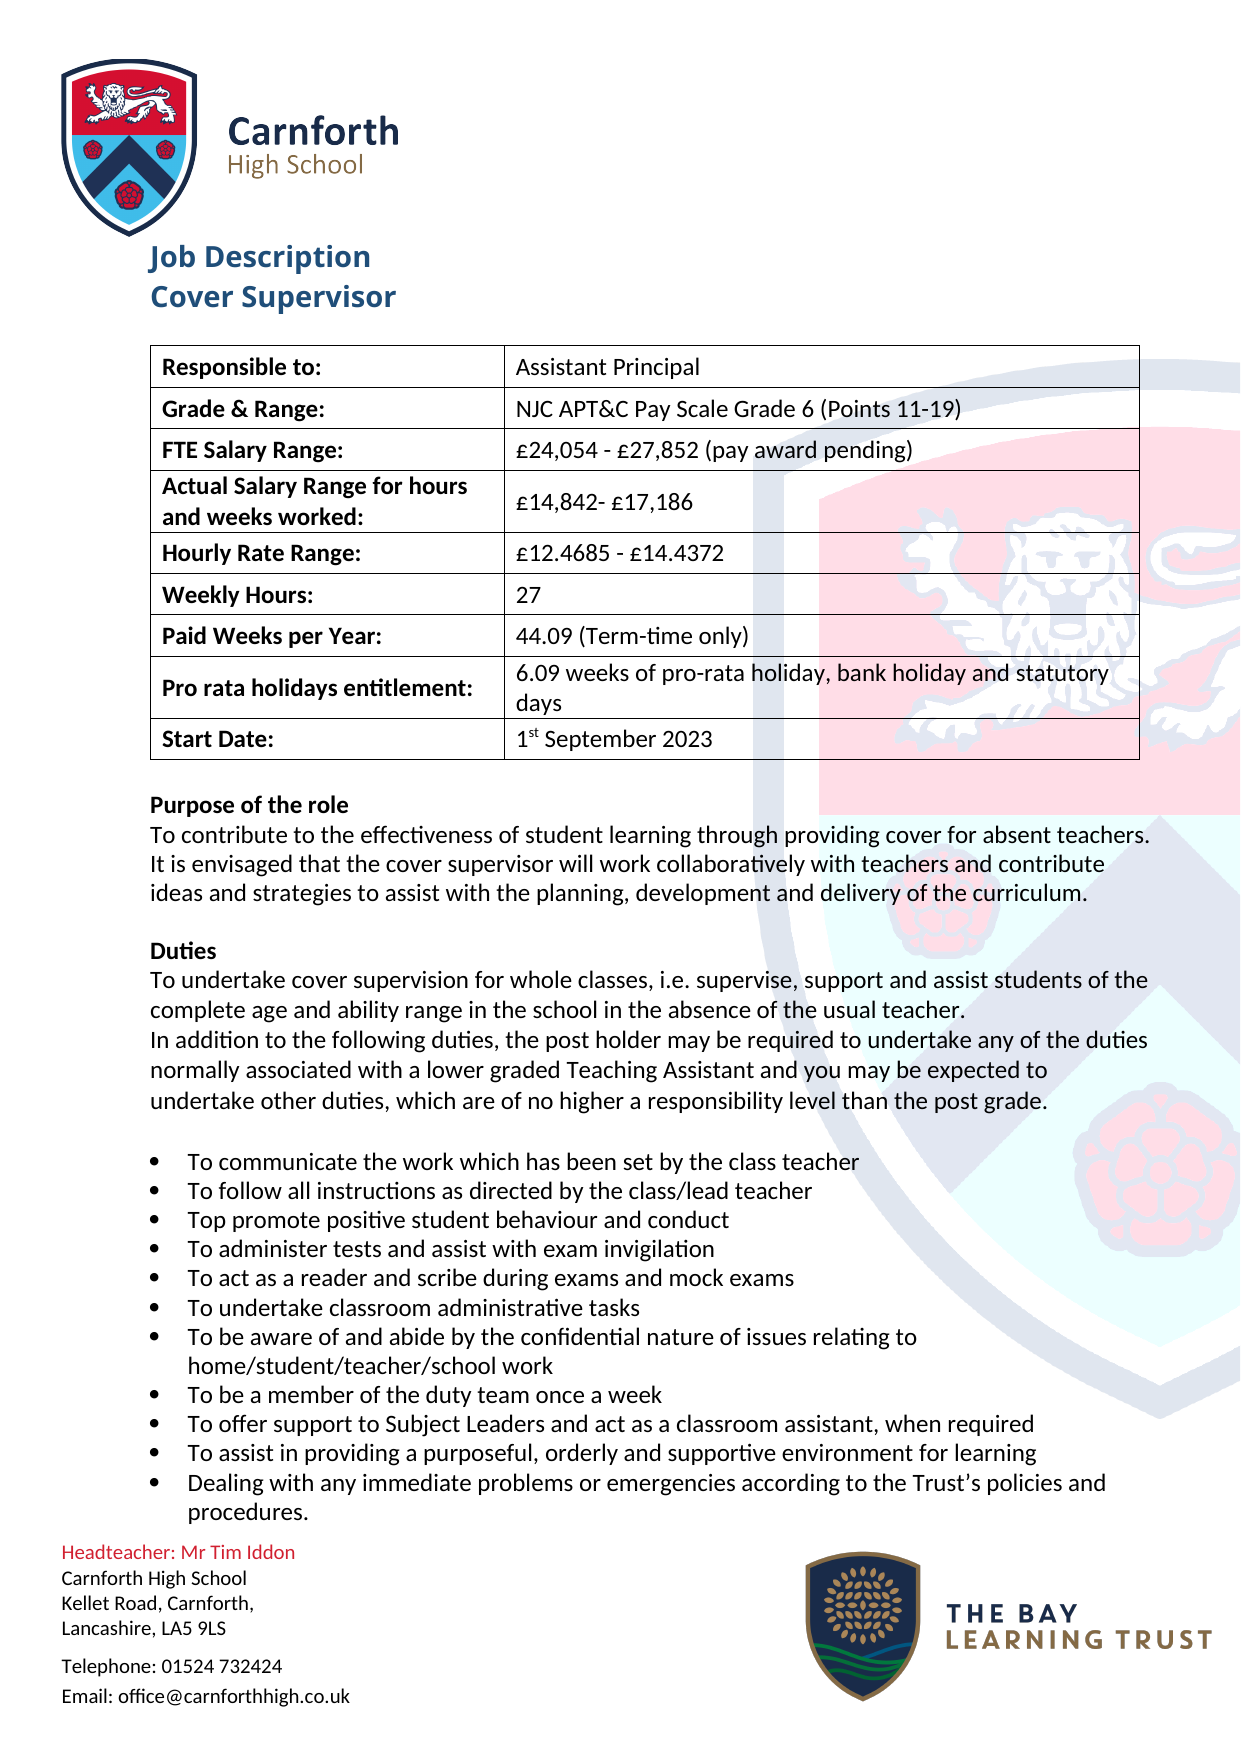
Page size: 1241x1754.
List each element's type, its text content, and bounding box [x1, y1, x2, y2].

list Dealing with any immediate problems or emergencies according to the Trust’s policies and procedures. [150, 1468, 1152, 1526]
text To contribute to the effectiveness of student learning through providing cover for absent teachers. It is envisaged that the cover supervisor will work collaboratively with teachers and contribute ideas and strategies to assist with the planning, development and delivery of the curriculum. [150, 820, 1152, 907]
table_cell £12.4685 - £14.4372 [505, 533, 1139, 573]
table_cell 6.09 weeks of pro-rata holiday, bank holiday and statutory days [505, 657, 1139, 718]
table_cell 27 [505, 574, 1139, 614]
list To follow all instructions as directed by the class/lead teacher [150, 1176, 1152, 1205]
table_header Responsible to: [151, 346, 504, 387]
list To undertake classroom administrative tasks [150, 1293, 1152, 1322]
table_cell Weekly Hours: [151, 574, 504, 614]
list To administer tests and assist with exam invigilation [150, 1234, 1152, 1263]
list To offer support to Subject Leaders and act as a classroom assistant, when required [150, 1409, 1152, 1438]
table_cell NJC APT&C Pay Scale Grade 6 (Points 11-19) [505, 388, 1139, 428]
table_cell Grade & Range: [151, 388, 504, 428]
table_cell Start Date: [151, 719, 504, 759]
table_cell 1st September 2023 [505, 719, 1139, 759]
list To be a member of the duty team once a week [150, 1380, 1152, 1409]
table_cell Pro rata holidays entitlement: [151, 657, 504, 718]
list To act as a reader and scribe during exams and mock exams [150, 1263, 1152, 1293]
list To assist in providing a purposeful, orderly and supportive environment for learning [150, 1438, 1152, 1468]
text In addition to the following duties, the post holder may be required to undertake any of the duties normally associated with a lower graded Teaching Assistant and you may be expected to undertake other duties, which are of no higher a responsibility level than the post grade. [150, 1024, 1152, 1116]
picture [61, 59, 398, 237]
list To be aware of and abide by the confidential nature of issues relating to home/student/teacher/school work [150, 1322, 1152, 1380]
table_cell 44.09 (Term-time only) [505, 615, 1139, 656]
table_cell £24,054 - £27,852 (pay award pending) [505, 429, 1139, 469]
table_cell Paid Weeks per Year: [151, 615, 504, 656]
picture [794, 1540, 1223, 1713]
table_header Assistant Principal [505, 346, 1139, 387]
table_cell £14,842- £17,186 [505, 471, 1139, 532]
table_cell FTE Salary Range: [151, 429, 504, 469]
text Cover Supervisor [150, 276, 1152, 316]
list Top promote positive student behaviour and conduct [150, 1205, 1152, 1234]
table_cell Actual Salary Range for hours and weeks worked: [151, 471, 504, 532]
text Purpose of the role [150, 791, 1152, 820]
text Job Description [150, 236, 1152, 276]
text To undertake cover supervision for whole classes, i.e. supervise, support and assist students of the complete age and ability range in the school in the absence of the usual teacher. [150, 966, 1152, 1024]
list To communicate the work which has been set by the class teacher [150, 1147, 1152, 1176]
table_cell Hourly Rate Range: [151, 533, 504, 573]
text Duties [150, 936, 1152, 966]
